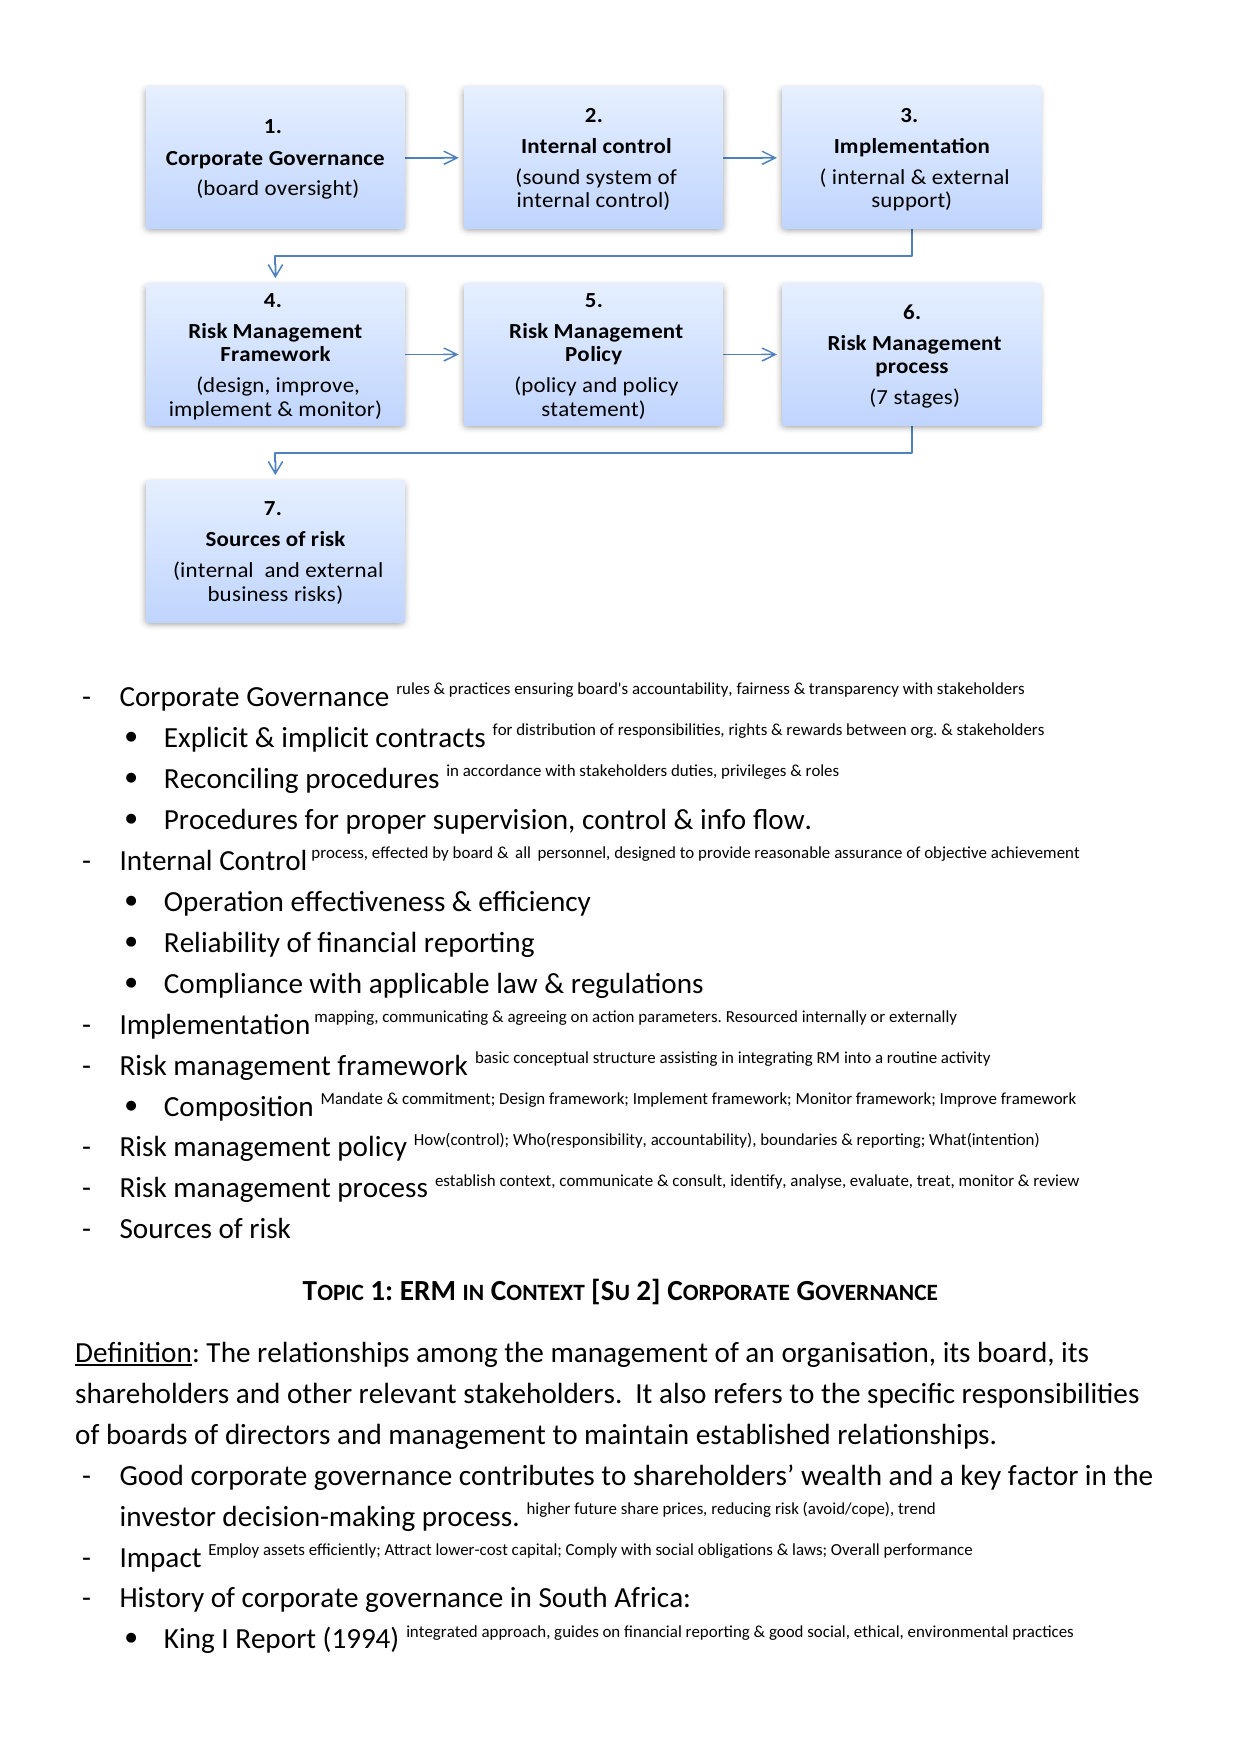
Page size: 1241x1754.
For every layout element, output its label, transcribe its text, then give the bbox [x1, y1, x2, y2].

text Topic 1: ERM in Context [Su 2] Corporate Governance [75, 1272, 1165, 1308]
list Internal Control process, effected by board & all personnel, designed to provide reasonable assurance of objective achievement [82, 842, 1165, 878]
list Risk management framework basic conceptual structure assisting in integrating RM into a routine activity [82, 1047, 1165, 1082]
list Operation effectiveness & efficiency [126, 883, 1165, 918]
list Corporate Governance rules & practices ensuring board's accountability, fairness & transparency with stakeholders [82, 678, 1165, 714]
list Procedures for proper supervision, control & info flow. [126, 801, 1165, 837]
list Composition Mandate & commitment; Design framework; Implement framework; Monitor framework; Improve framework [126, 1088, 1165, 1123]
list King I Report (1994) integrated approach, guides on financial reporting & good social, ethical, environmental practices [126, 1621, 1165, 1656]
list Implementation mapping, communicating & agreeing on action parameters. Resourced internally or externally [82, 1006, 1165, 1041]
list Definition: The relationships among the management of an organisation, its board, its shareholders and other relevant stakeholders. It also refers to the specific responsibilities of boards of directors and management to maintain established relationships. [75, 1334, 1165, 1451]
list Good corporate governance contributes to shareholders’ wealth and a key factor in the investor decision-making process. higher future share prices, reducing risk (avoid/cope), trend [82, 1457, 1165, 1533]
list Impact Employ assets efficiently; Attract lower-cost capital; Comply with social obligations & laws; Overall performance [82, 1539, 1165, 1574]
list History of corporate governance in South Africa: [82, 1579, 1165, 1615]
list Sources of risk [82, 1210, 1165, 1246]
list Risk management policy How(control); Who(responsibility, accountability), boundaries & reporting; What(intention) [82, 1128, 1165, 1164]
list Reconciling procedures in accordance with stakeholders duties, privileges & roles [126, 760, 1165, 796]
list Explicit & implicit contracts for distribution of responsibilities, rights & rewards between org. & stakeholders [126, 719, 1165, 755]
list Compliance with applicable law & regulations [126, 965, 1165, 1000]
list Risk management process establish context, communicate & consult, identify, analyse, evaluate, treat, monitor & review [82, 1169, 1165, 1205]
list Reliability of financial reporting [126, 924, 1165, 959]
